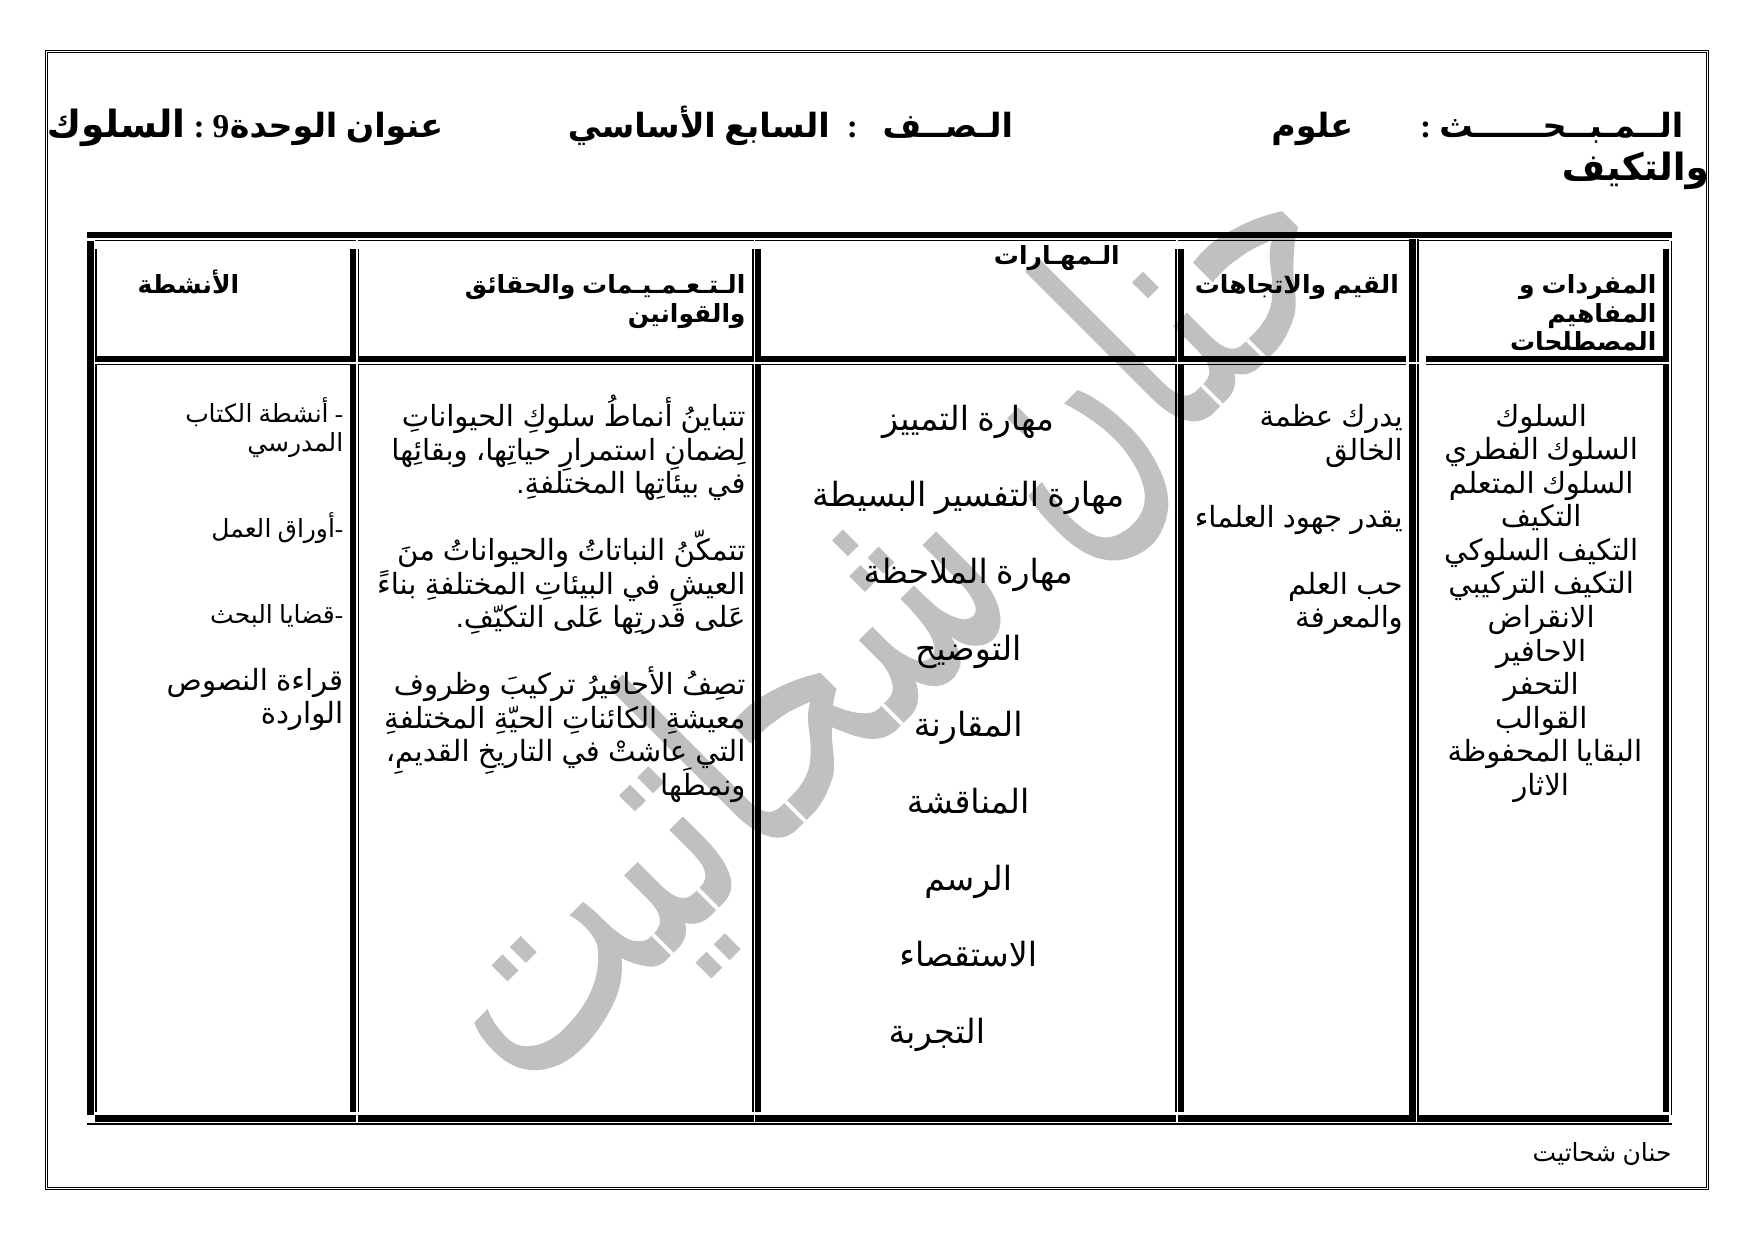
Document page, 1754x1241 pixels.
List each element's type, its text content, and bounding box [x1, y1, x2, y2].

table_header الـمهـارات [757, 238, 1179, 356]
table_header الأنشطة [92, 238, 354, 356]
text الــمـبــحــــــث : علوم الـصــف : السابع الأساسي عنوان الوحدة9 : السلوك والتكيف [48, 102, 1706, 188]
table_cell تتباينُ أنماطُ سلوكِ الحيواناتِ لِضمانِ استمرارِ حياتِها، وبقائِها في بيئاتِها المختلفةِ. تتمكّنُ النباتاتُ والحيواناتُ منَ العيشِ في البيئاتِ المختلفةِ بناءً عَلى قدرتِها عَلى التكيّفِ. تصِفُ الأحافيرُ تركيبَ وظروف معيشةِ الكائناتِ الحيّةِ المختلفةِ التي عاشتْ في التاريخِ القديمِ، ونمطَها [355, 356, 757, 1115]
table_cell - أنشطة الكتاب المدرسي -أوراق العمل -قضايا البحث قراءة النصوص الواردة [94, 356, 354, 1115]
table_cell السلوك السلوك الفطري السلوك المتعلم التكيف التكيف السلوكي التكيف التركيبي الانقراض الاحافير التحفر القوالب البقايا المحفوظة الاثار [1414, 356, 1668, 1115]
table_header المفردات و المفاهيم المصطلحات [1419, 241, 1668, 356]
table_header الـتـعـمـيـمات والحقائق والقوانين [355, 238, 757, 356]
table_header القيم والاتجاهات [1180, 241, 1409, 356]
table_cell يدرك عظمة الخالق يقدر جهود العلماء حب العلم والمعرفة [1180, 356, 1414, 1115]
table_cell مهارة التمييز مهارة التفسير البسيطة مهارة الملاحظة التوضيح المقارنة المناقشة الرسم الاستقصاء التجربة [757, 356, 1179, 1115]
